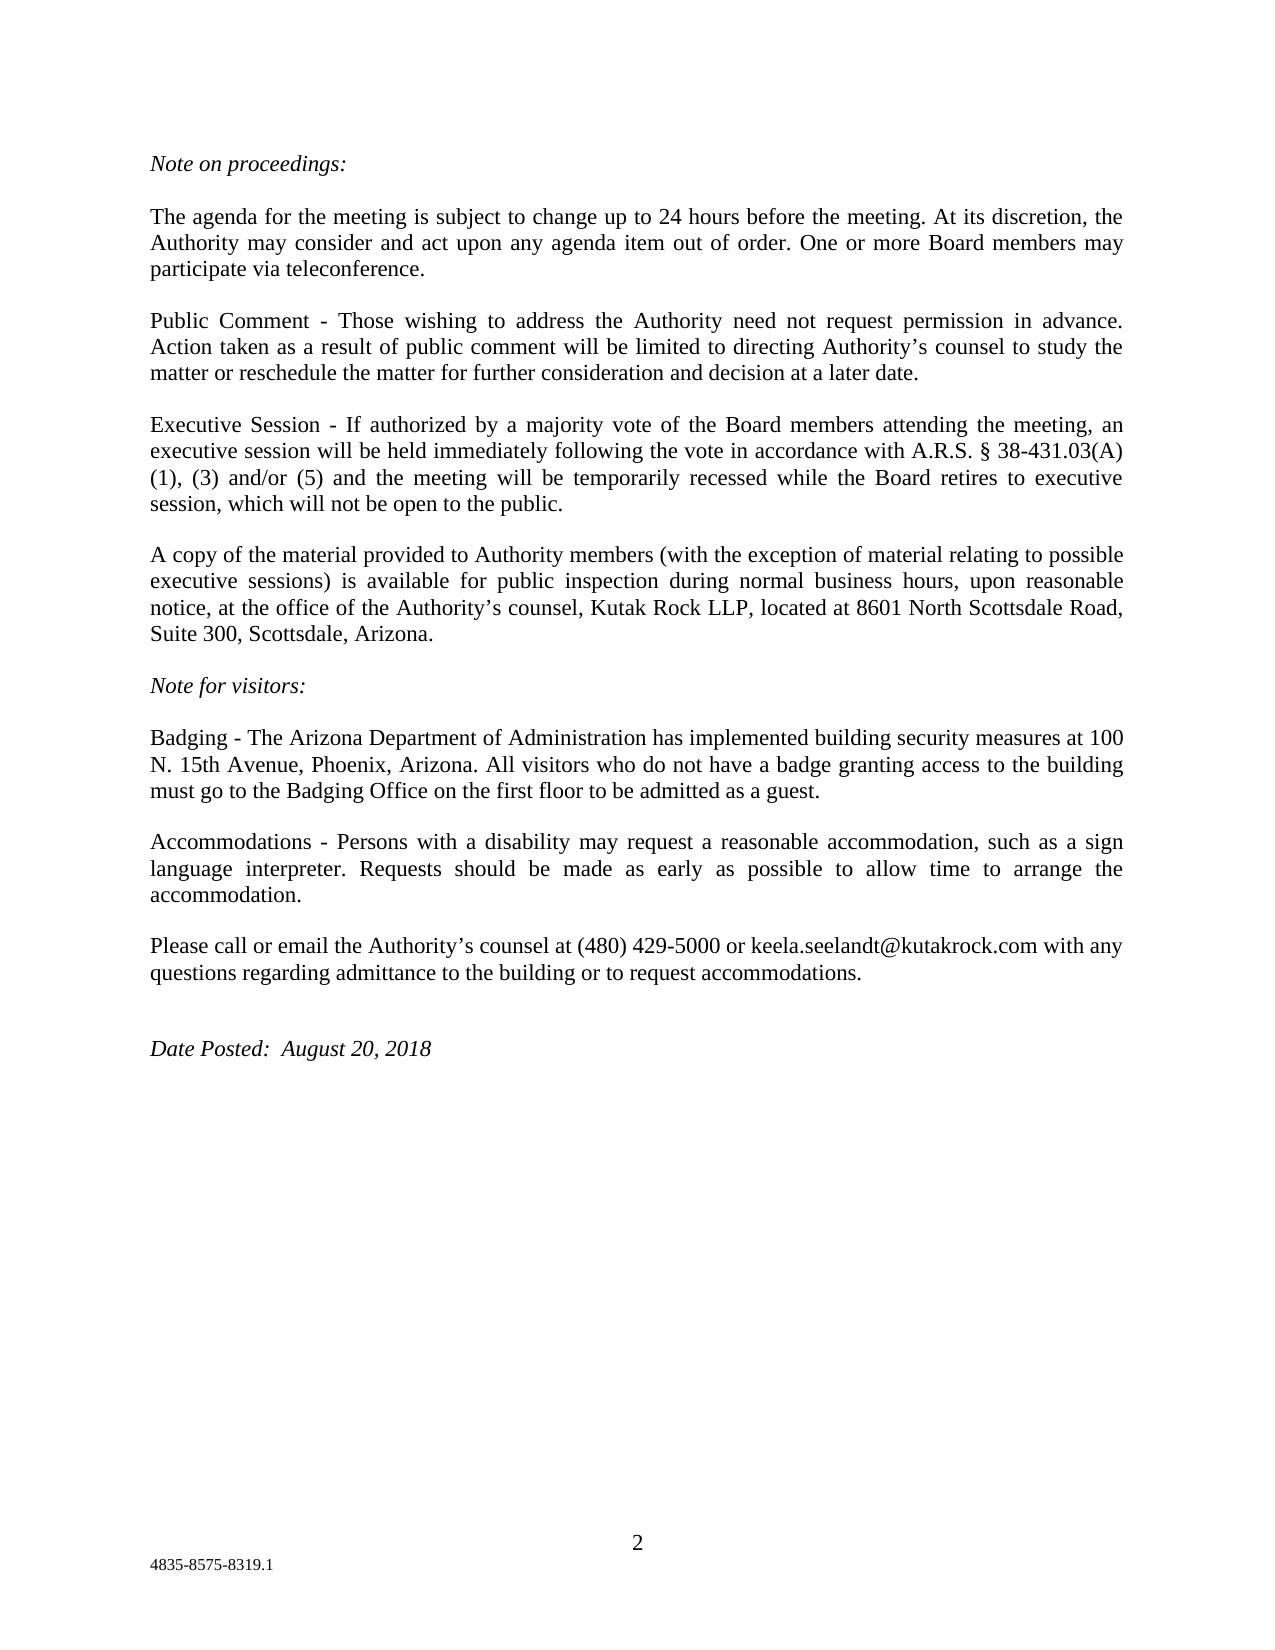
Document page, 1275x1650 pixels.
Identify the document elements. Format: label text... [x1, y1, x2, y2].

text Public Comment - Those wishing to address the Authority need not request permission in advance. Action taken as a result of public comment will be limited to directing Authority’s counsel to study the matter or reschedule the matter for further consideration and decision at a later date. [150, 307, 1125, 386]
text A copy of the material provided to Authority members (with the exception of material relating to possible executive sessions) is available for public inspection during normal business hours, upon reasonable notice, at the office of the Authority’s counsel, Kutak Rock LLP, located at 8601 North Scottsdale Road, Suite 300, Scottsdale, Arizona. [150, 541, 1125, 647]
text Badging - The Arizona Department of Administration has implemented building security measures at 100 N. 15th Avenue, Phoenix, Arizona. All visitors who do not have a badge granting access to the building must go to the Badging Office on the first floor to be admitted as a guest. [150, 724, 1125, 803]
text Accommodations - Persons with a disability may request a reasonable accommodation, such as a sign language interpreter. Requests should be made as early as possible to allow time to arrange the accommodation. [150, 828, 1125, 907]
text Date Posted: August 20, 2018 [150, 1035, 1125, 1062]
text Please call or email the Authority’s counsel at (480) 429-5000 or keela.seelandt@kutakrock.com with any questions regarding admittance to the building or to request accommodations. [150, 932, 1125, 985]
text Executive Session - If authorized by a majority vote of the Board members attending the meeting, an executive session will be held immediately following the vote in accordance with A.R.S. § 38-431.03(A)(1), (3) and/or (5) and the meeting will be temporarily recessed while the Board retires to executive session, which will not be open to the public. [150, 411, 1125, 516]
text The agenda for the meeting is subject to change up to 24 hours before the meeting. At its discretion, the Authority may consider and act upon any agenda item out of order. One or more Board members may participate via teleconference. [150, 203, 1125, 282]
text Note for visitors: [150, 672, 1125, 698]
text Note on proceedings: [150, 150, 1125, 176]
